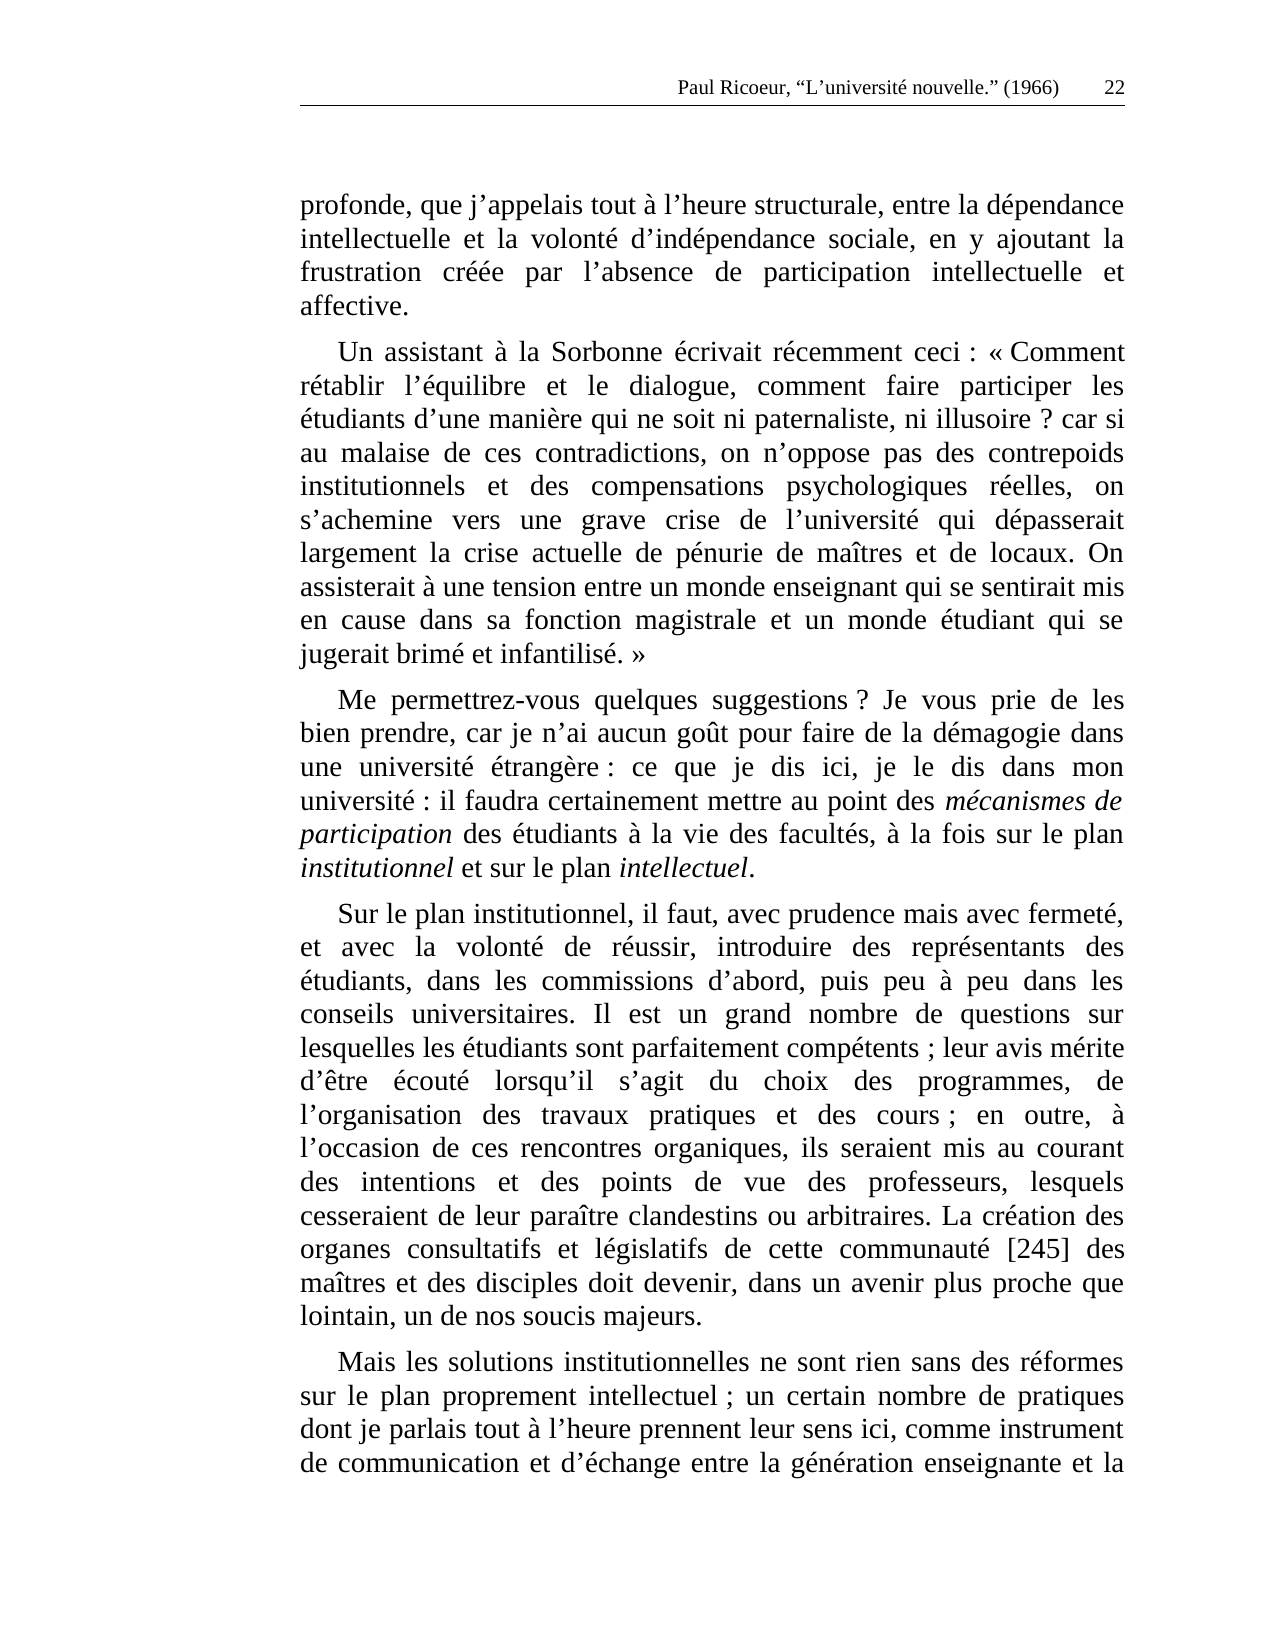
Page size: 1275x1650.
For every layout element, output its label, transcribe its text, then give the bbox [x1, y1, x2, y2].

text Un assistant à la Sorbonne écrivait récemment ceci : « Comment rétablir l’équilibre et le dialogue, comment faire participer les étudiants d’une manière qui ne soit ni paternaliste, ni illusoire ? car si au malaise de ces contradictions, on n’oppose pas des contrepoids institutionnels et des compensations psychologiques réelles, on s’achemine vers une grave crise de l’université qui dépasserait largement la crise actuelle de pénurie de maîtres et de locaux. On assisterait à une tension entre un monde enseignant qui se sentirait mis en cause dans sa fonction magistrale et un monde étudiant qui se jugerait brimé et infantilisé. » [300, 334, 1125, 669]
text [300, 187, 1125, 322]
text Me permettrez-vous quelques suggestions ? Je vous prie de les bien prendre, car je n’ai aucun goût pour faire de la démagogie dans une université étrangère : ce que je dis ici, je le dis dans mon université : il faudra certainement mettre au point des mécanismes de participation des étudiants à la vie des facultés, à la fois sur le plan institutionnel et sur le plan intellectuel. [300, 682, 1125, 883]
text Sur le plan institutionnel, il faut, avec prudence mais avec fermeté, et avec la volonté de réussir, introduire des représentants des étudiants, dans les commissions d’abord, puis peu à peu dans les conseils universitaires. Il est un grand nombre de questions sur lesquelles les étudiants sont parfaitement compétents ; leur avis mérite d’être écouté lorsqu’il s’agit du choix des programmes, de l’organisation des travaux pratiques et des cours ; en outre, à l’occasion de ces rencontres organiques, ils seraient mis au courant des intentions et des points de vue des professeurs, lesquels cesseraient de leur paraître clandestins ou arbitraires. La création des organes consultatifs et législatifs de cette communauté [245] des maîtres et des disciples doit devenir, dans un avenir plus proche que lointain, un de nos soucis majeurs. [300, 896, 1125, 1332]
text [300, 1344, 1125, 1478]
